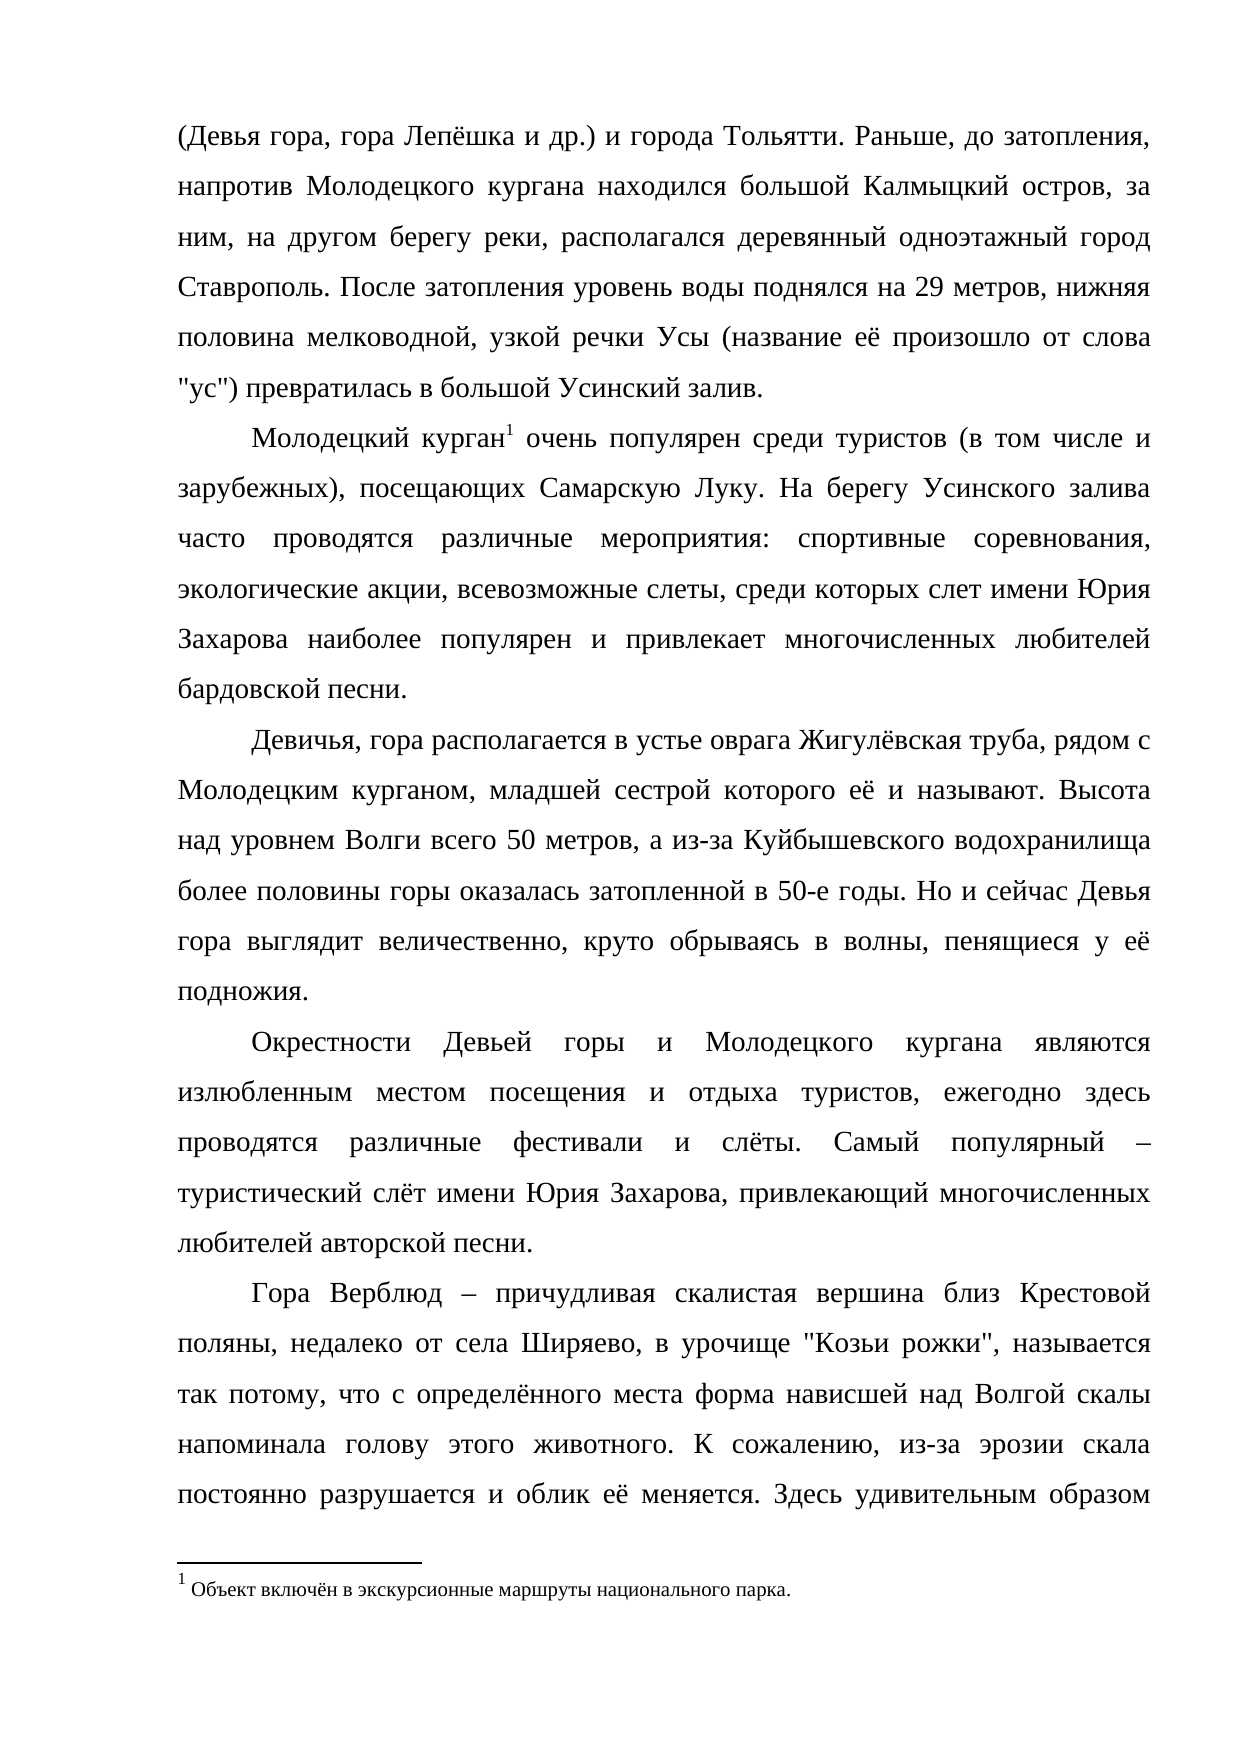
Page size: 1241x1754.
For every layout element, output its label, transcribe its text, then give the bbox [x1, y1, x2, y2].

text Молодецкий курган очень популярен среди туристов (в том числе и зарубежных), посещающих Самарскую Луку. На берегу Усинского залива часто проводятся различные мероприятия: спортивные соревнования, экологические акции, всевозможные слеты, среди которых слет имени Юрия Захарова наиболее популярен и привлекает многочисленных любителей бардовской песни. [177, 420, 1152, 705]
text Девичья, гора располагается в устье оврага Жигулёвская труба, рядом с Молодецким курганом, младшей сестрой которого её и называют. Высота над уровнем Волги всего , а из-за Куйбышевского водохранилища более половины горы оказалась затопленной в 50-е годы. Но и сейчас Девья гора выглядит величественно, круто обрываясь в волны, пенящиеся у её подножия. [177, 722, 1152, 1007]
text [177, 1275, 1152, 1510]
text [177, 118, 1152, 403]
text Окрестности Девьей горы и Молодецкого кургана являются излюбленным местом посещения и отдыха туристов, ежегодно здесь проводятся различные фестивали и слёты. Самый популярный – туристический слёт имени Юрия Захарова, привлекающий многочисленных любителей авторской песни. [177, 1024, 1152, 1258]
